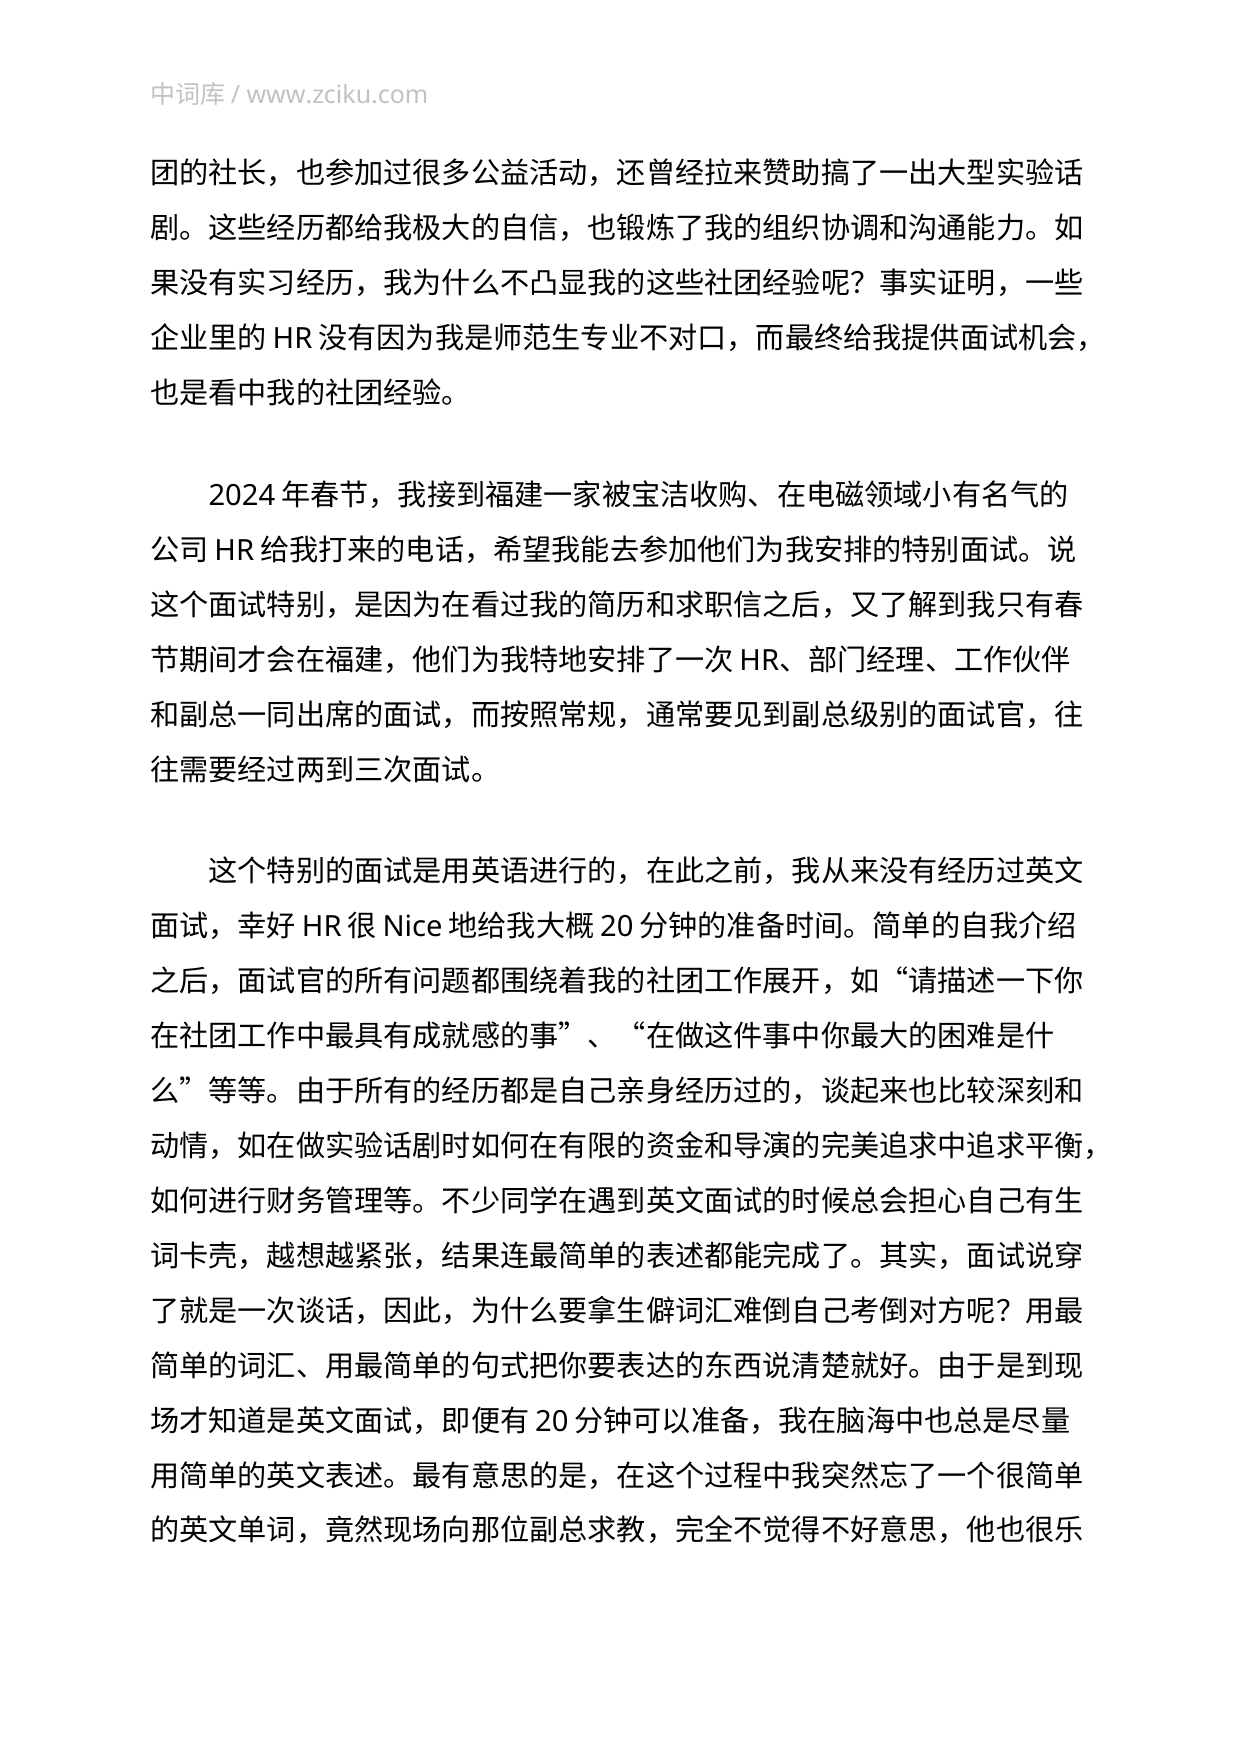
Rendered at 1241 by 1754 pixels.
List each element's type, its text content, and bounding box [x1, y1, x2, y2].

text 2024年春节，我接到福建一家被宝洁收购、在电磁领域小有名气的公司HR给我打来的电话，希望我能去参加他们为我安排的特别面试。说这个面试特别，是因为在看过我的简历和求职信之后，又了解到我只有春节期间才会在福建，他们为我特地安排了一次HR、部门经理、工作伙伴和副总一同出席的面试，而按照常规，通常要见到副总级别的面试官，往往需要经过两到三次面试。 [150, 471, 1090, 788]
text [150, 150, 1090, 412]
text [150, 848, 1090, 1549]
